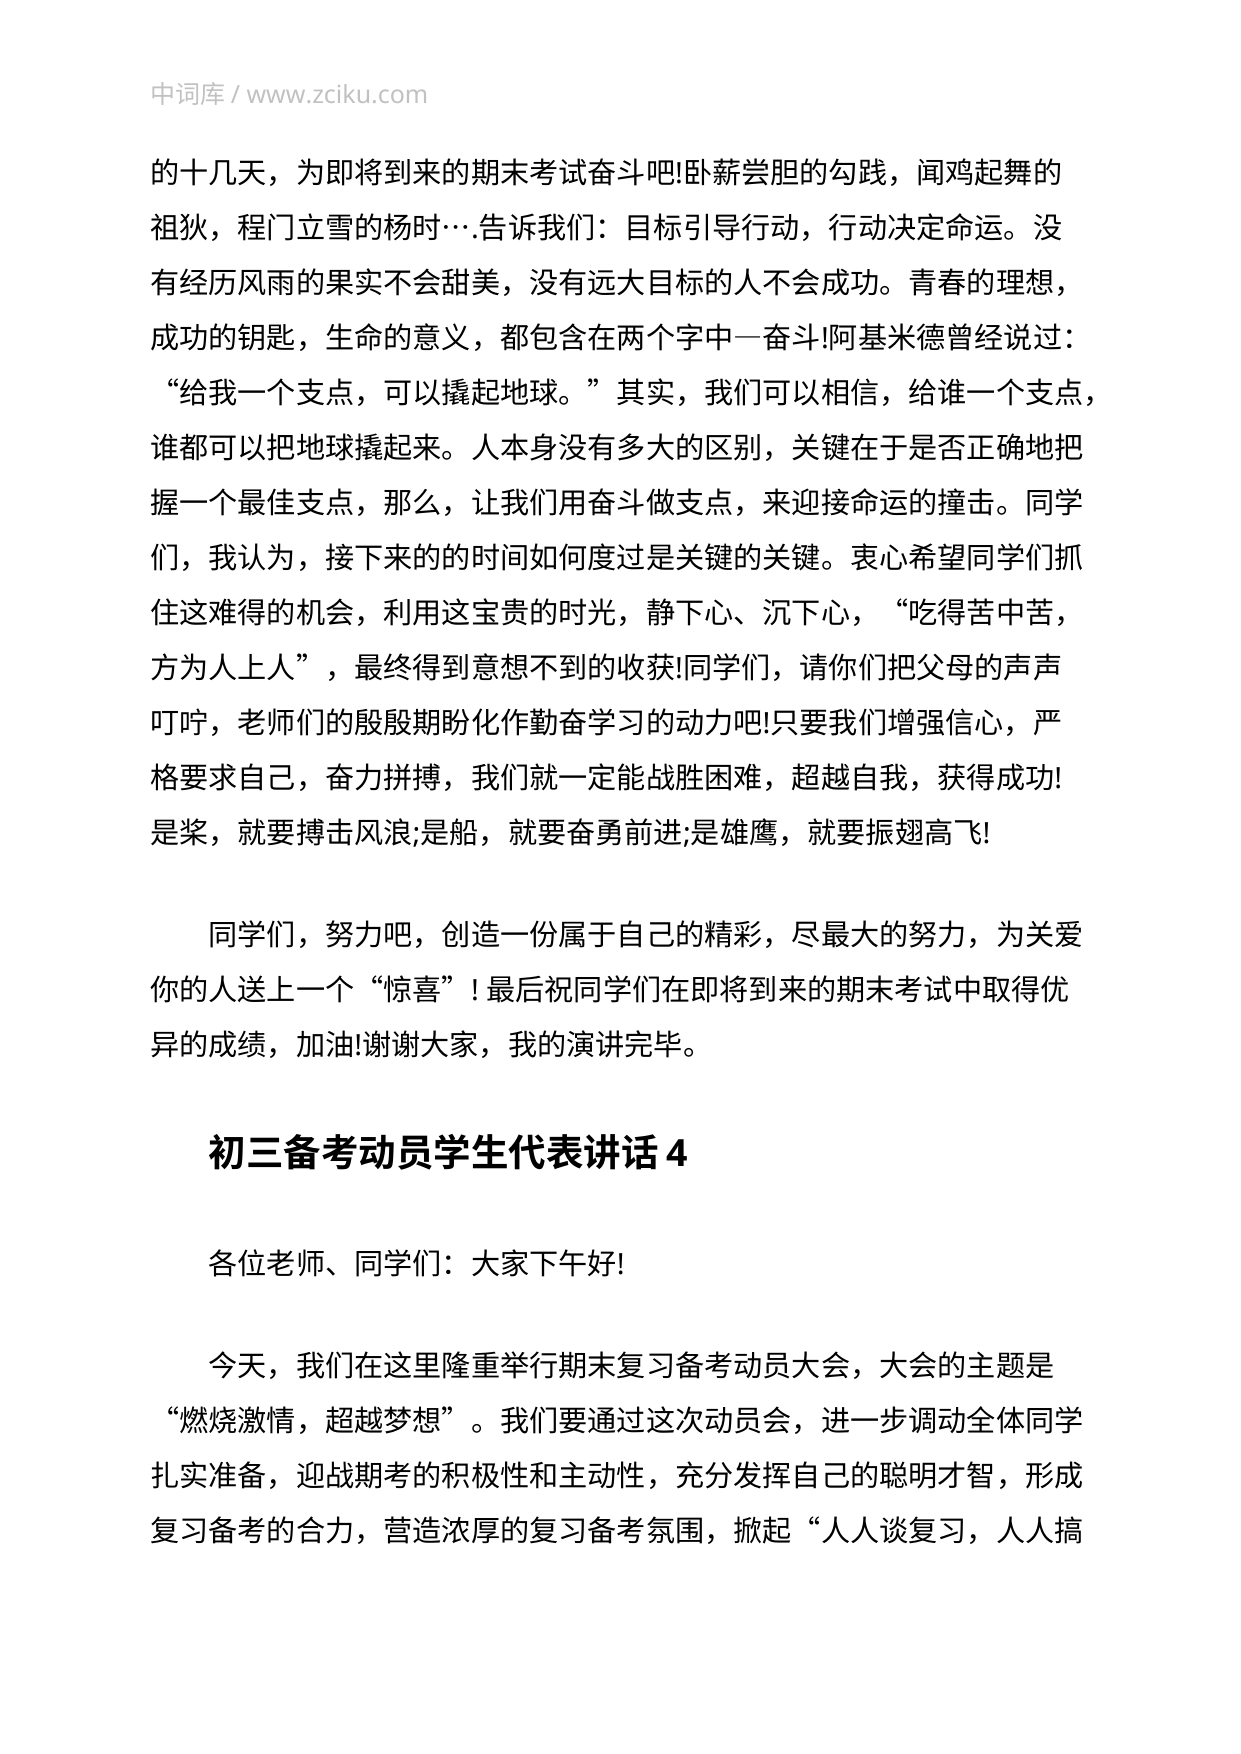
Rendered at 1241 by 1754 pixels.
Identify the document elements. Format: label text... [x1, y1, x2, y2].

text 同学们，努力吧，创造一份属于自己的精彩，尽最大的努力，为关爱你的人送上一个“惊喜”! 最后祝同学们在即将到来的期末考试中取得优异的成绩，加油!谢谢大家，我的演讲完毕。 [150, 911, 1090, 1064]
text 初三备考动员学生代表讲话4 [150, 1123, 1090, 1178]
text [150, 1343, 1090, 1550]
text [150, 150, 1090, 852]
text 各位老师、同学们：大家下午好! [150, 1241, 1090, 1283]
